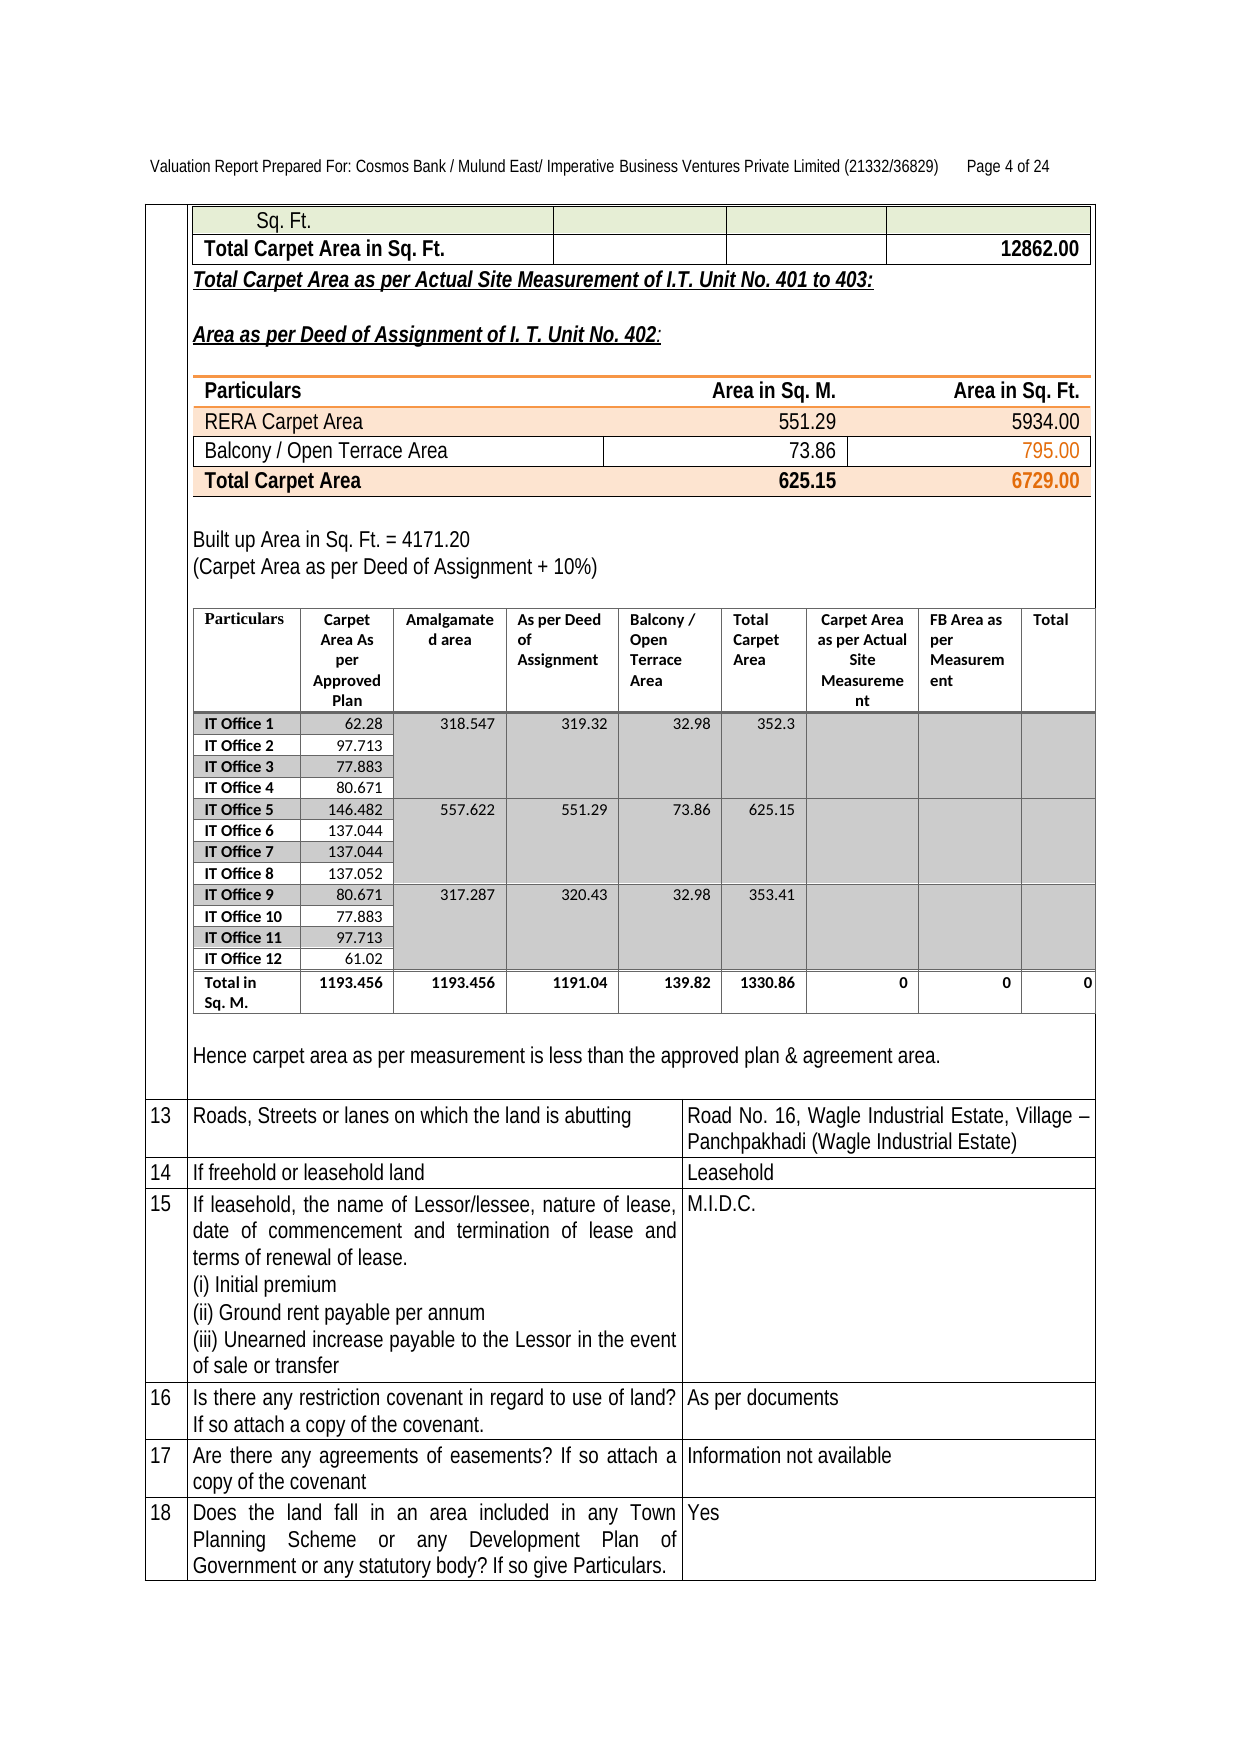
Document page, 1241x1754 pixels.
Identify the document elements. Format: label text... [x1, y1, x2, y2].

table_cell 16 [146, 1383, 187, 1439]
table_cell Leasehold [683, 1158, 1095, 1187]
table_cell M.I.D.C. [683, 1189, 1095, 1382]
table_cell Road No. 16, Wagle Industrial Estate, Village – Panchpakhadi (Wagle Industrial Estate) [683, 1100, 1095, 1156]
table_cell Yes [683, 1498, 1095, 1580]
table_cell Are there any agreements of easements? If so attach a copy of the covenant [188, 1440, 682, 1497]
table_cell Does the land fall in an area included in any Town Planning Scheme or any Development Plan of Government or any statutory body? If so give Particulars. [188, 1498, 682, 1580]
table_cell If freehold or leasehold land [188, 1158, 682, 1187]
table_cell 18 [146, 1498, 187, 1580]
table_cell 13 [146, 1100, 187, 1156]
table_cell [146, 205, 187, 1099]
table_cell Roads, Streets or lanes on which the land is abutting [188, 1100, 682, 1156]
table_cell Information not available [683, 1440, 1095, 1497]
table_cell 15 [146, 1189, 187, 1382]
table_cell 14 [146, 1158, 187, 1187]
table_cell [188, 205, 1095, 1099]
table_cell 17 [146, 1440, 187, 1497]
table_cell As per documents [683, 1383, 1095, 1439]
table_cell If leasehold, the name of Lessor/lessee, nature of lease, date of commencement and termination of lease and terms of renewal of lease. (i) Initial premium (ii) Ground rent payable per annum (iii) Unearned increase payable to the Lessor in the event of sale or transfer [188, 1189, 682, 1382]
table_cell Is there any restriction covenant in regard to use of land? If so attach a copy of the covenant. [188, 1383, 682, 1439]
